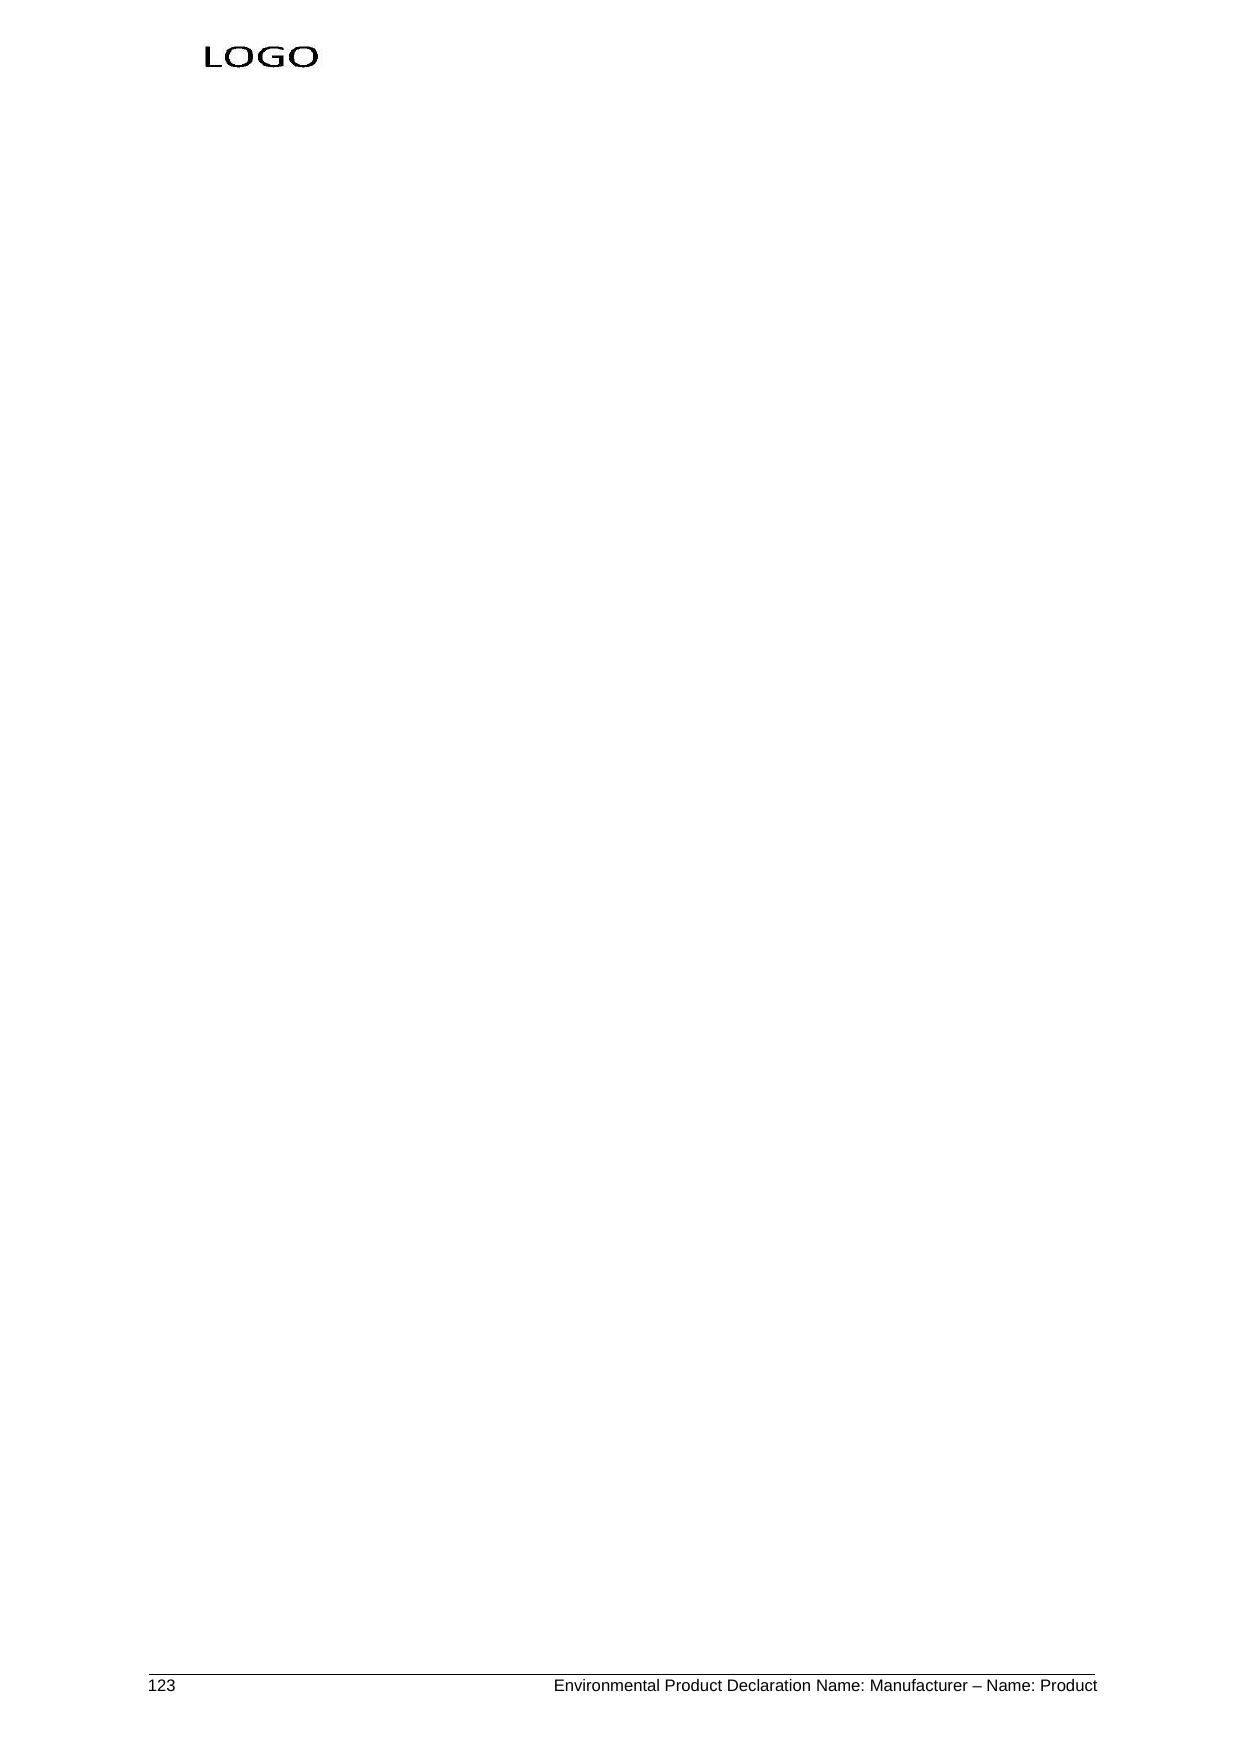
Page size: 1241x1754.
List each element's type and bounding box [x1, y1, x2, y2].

picture [148, 13, 623, 102]
